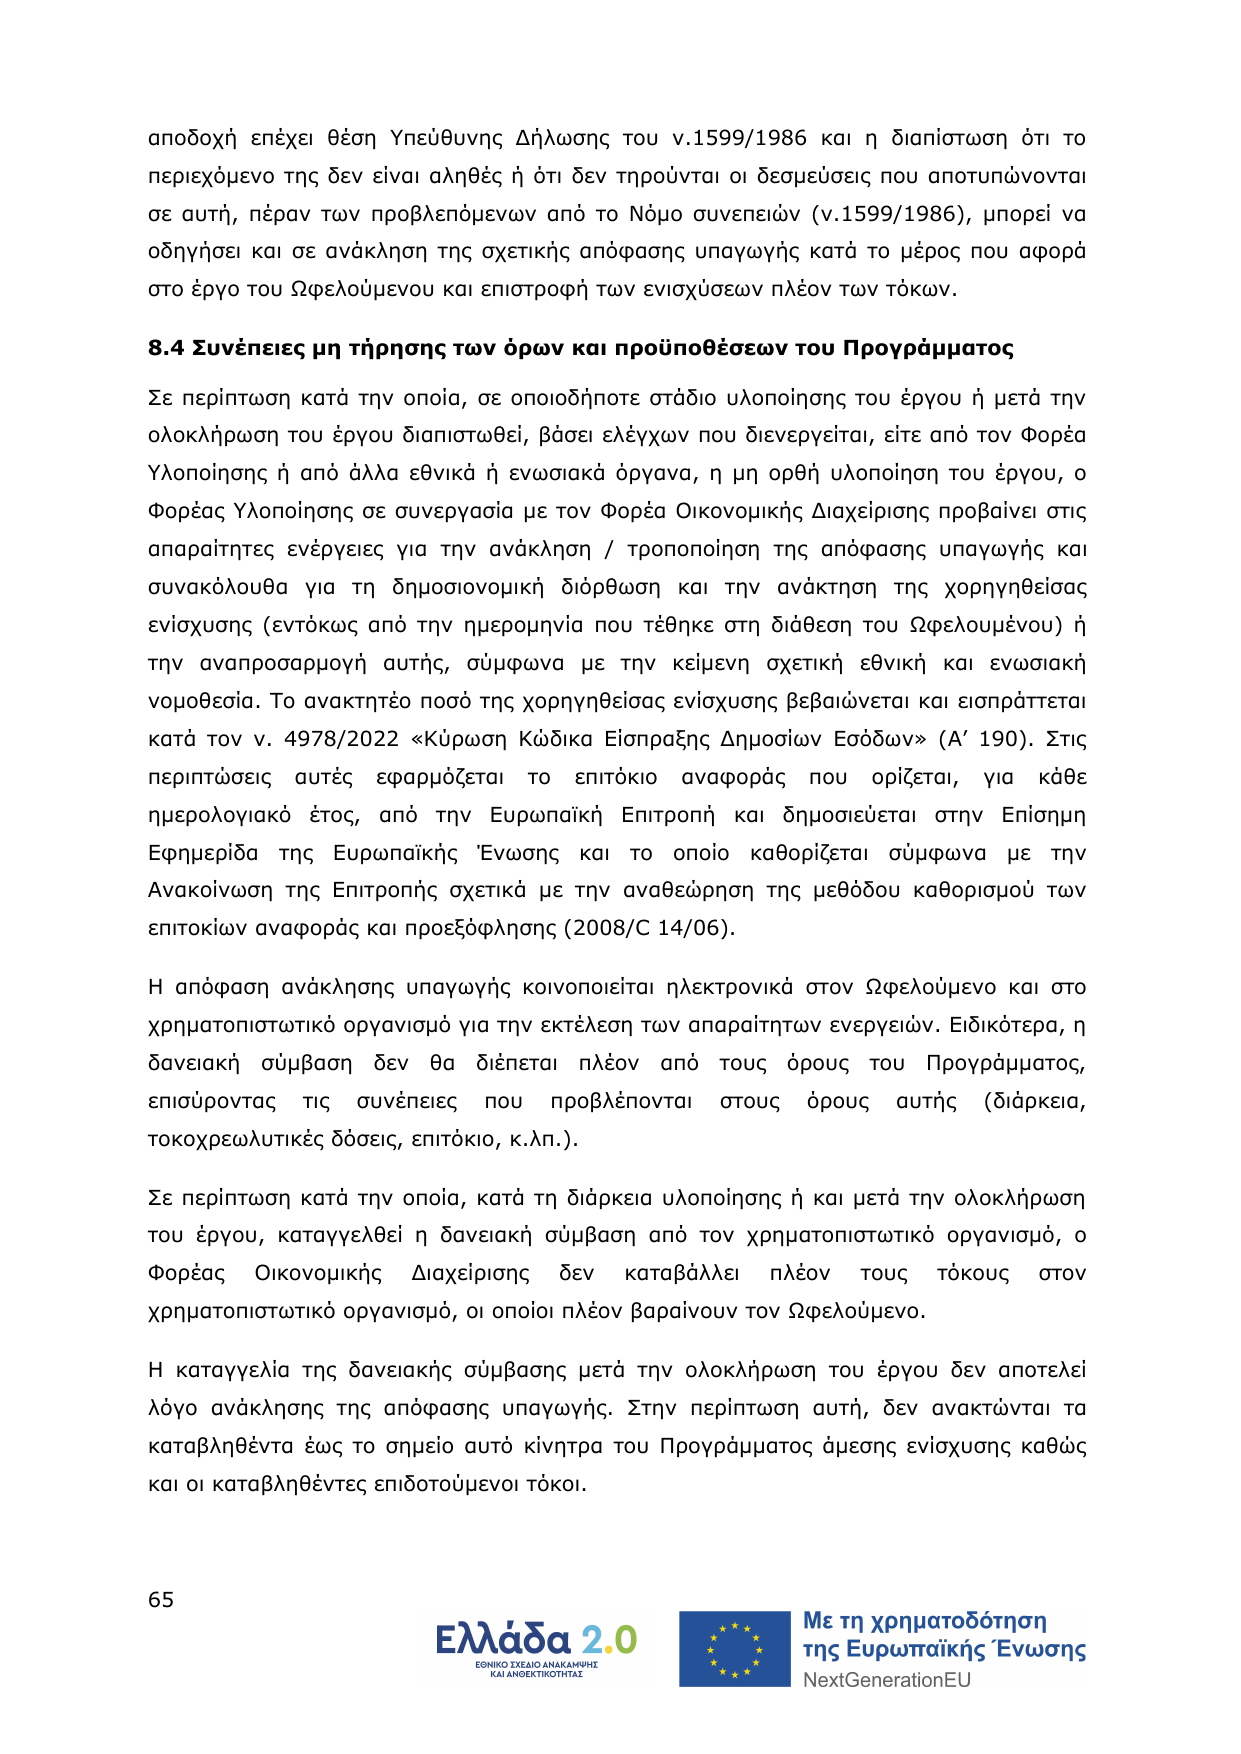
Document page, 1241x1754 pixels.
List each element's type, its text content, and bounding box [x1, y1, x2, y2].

text Η καταγγελία της δανειακής σύμβασης μετά την ολοκλήρωση του έργου δεν αποτελεί λόγο ανάκλησης της απόφασης υπαγωγής. Στην περίπτωση αυτή, δεν ανακτώνται τα καταβληθέντα έως το σημείο αυτό κίνητρα του Προγράμματος άμεσης ενίσχυσης καθώς και οι καταβληθέντες επιδοτούμενοι τόκοι. [148, 1356, 1088, 1496]
subtitle 8.4 Συνέπειες μη τήρησης των όρων και προϋποθέσεων του Προγράμματος [148, 334, 1088, 360]
text Η απόφαση ανάκλησης υπαγωγής κοινοποιείται ηλεκτρονικά στον Ωφελούμενο και στο χρηματοπιστωτικό οργανισμό για την εκτέλεση των απαραίτητων ενεργειών. Ειδικότερα, η δανειακή σύμβαση δεν θα διέπεται πλέον από τους όρους του Προγράμματος, επισύροντας τις συνέπειες που προβλέπονται στους όρους αυτής (διάρκεια, τοκοχρεωλυτικές δόσεις, επιτόκιο, κ.λπ.). [148, 973, 1088, 1151]
picture [416, 1611, 657, 1687]
text Σε περίπτωση κατά την οποία, κατά τη διάρκεια υλοποίησης ή και μετά την ολοκλήρωση του έργου, καταγγελθεί η δανειακή σύμβαση από τον χρηματοπιστωτικό οργανισμό, ο Φορέας Οικονομικής Διαχείρισης δεν καταβάλλει πλέον τους τόκους στον χρηματοπιστωτικό οργανισμό, οι οποίοι πλέον βαραίνουν τον Ωφελούμενο. [148, 1184, 1088, 1323]
picture [679, 1611, 1086, 1687]
text Σε περίπτωση κατά την οποία, σε οποιοδήποτε στάδιο υλοποίησης του έργου ή μετά την ολοκλήρωση του έργου διαπιστωθεί, βάσει ελέγχων που διενεργείται, είτε από τον Φορέα Υλοποίησης ή από άλλα εθνικά ή ενωσιακά όργανα, η μη ορθή υλοποίηση του έργου, ο Φορέας Υλοποίησης σε συνεργασία με τον Φορέα Οικονομικής Διαχείρισης προβαίνει στις απαραίτητες ενέργειες για την ανάκληση / τροποποίηση της απόφασης υπαγωγής και συνακόλουθα για τη δημοσιονομική διόρθωση και την ανάκτηση της χορηγηθείσας ενίσχυσης (εντόκως από την ημερομηνία που τέθηκε στη διάθεση του Ωφελουμένου) ή την αναπροσαρμογή αυτής, σύμφωνα με την κείμενη σχετική εθνική και ενωσιακή νομοθεσία. Το ανακτητέο ποσό της χορηγηθείσας ενίσχυσης βεβαιώνεται και εισπράττεται κατά τον ν. 4978/2022 «Κύρωση Κώδικα Είσπραξης Δημοσίων Εσόδων» (Α’ 190). Στις περιπτώσεις αυτές εφαρμόζεται το επιτόκιο αναφοράς που ορίζεται, για κάθε ημερολογιακό έτος, από την Ευρωπαϊκή Επιτροπή και δημοσιεύεται στην Επίσημη Εφημερίδα της Ευρωπαϊκής Ένωσης και το οποίο καθορίζεται σύμφωνα με την Ανακοίνωση της Επιτροπής σχετικά με την αναθεώρηση της μεθόδου καθορισμού των επιτοκίων αναφοράς και προεξόφλησης (2008/C 14/06). [148, 384, 1088, 940]
